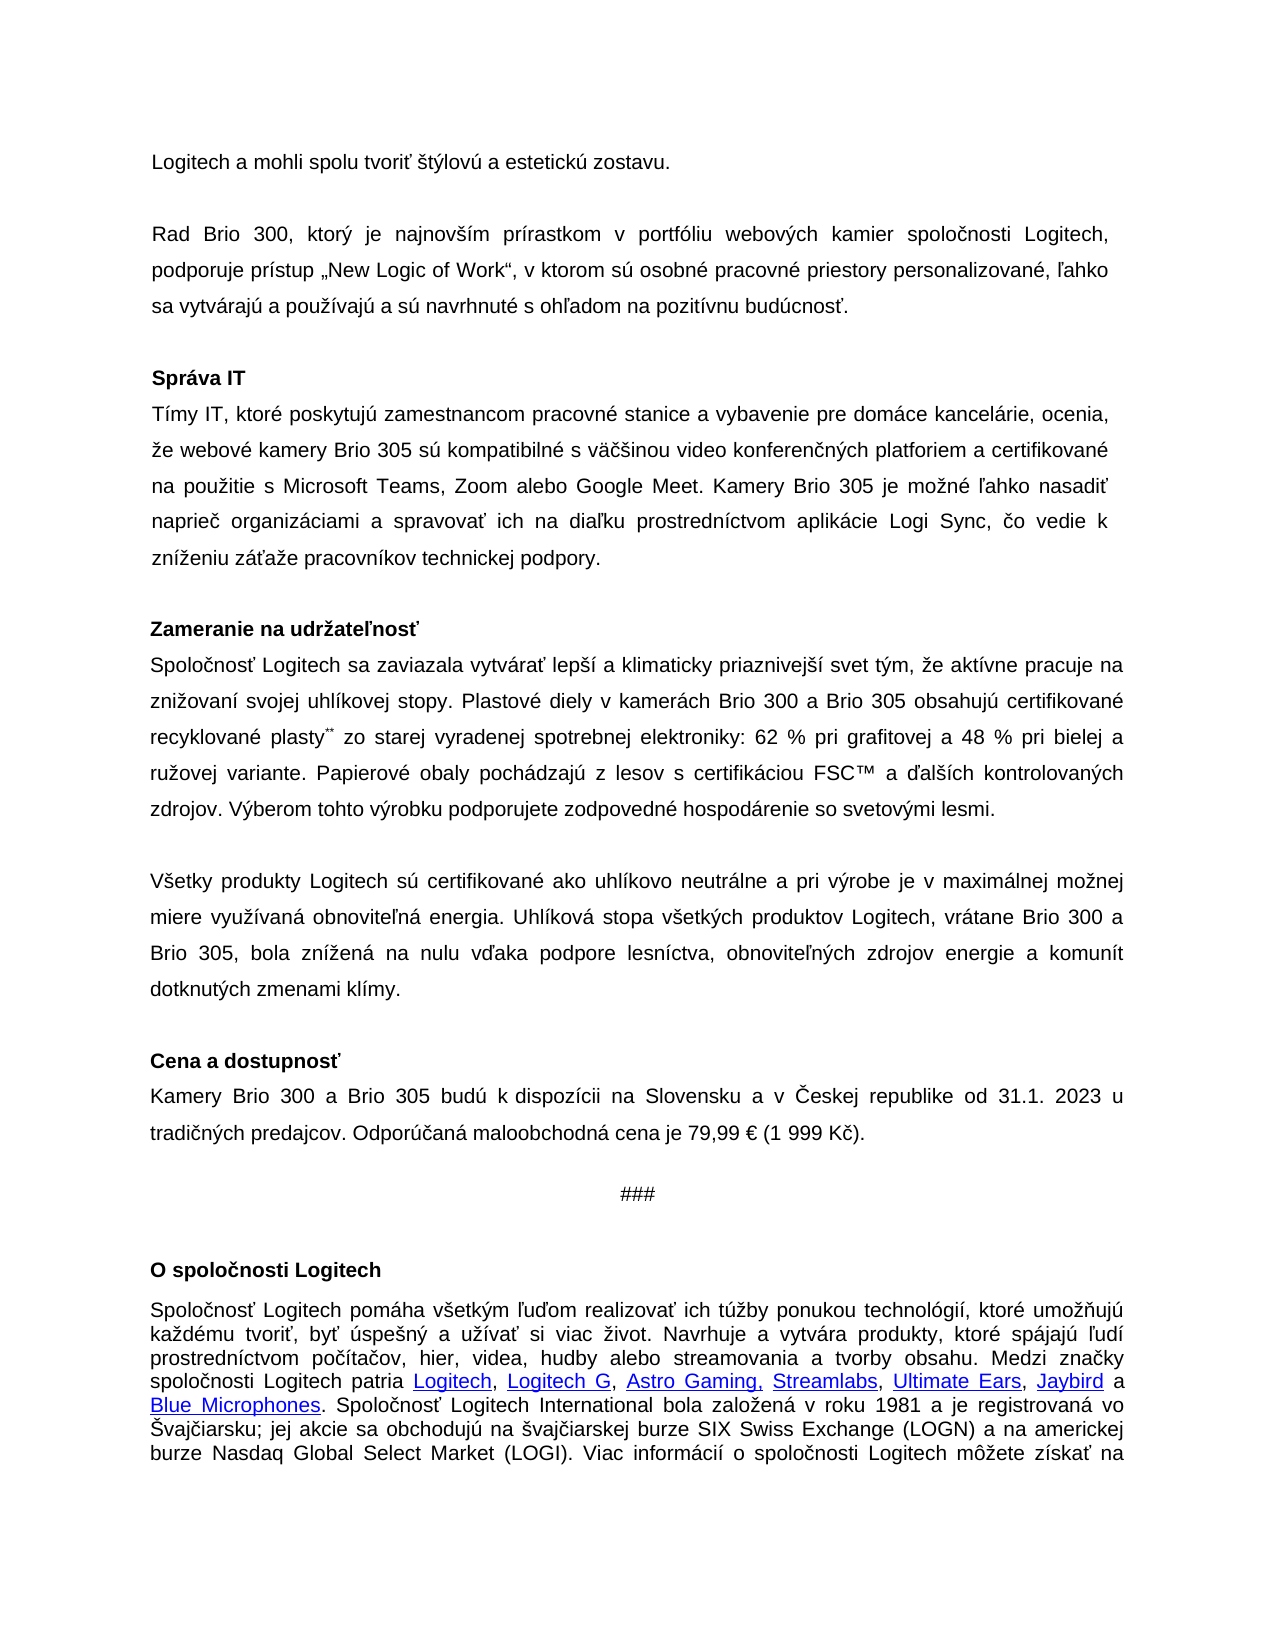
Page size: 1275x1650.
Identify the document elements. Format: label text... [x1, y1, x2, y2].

text Správa IT [151, 366, 1110, 389]
text O spoločnosti Logitech [150, 1257, 1125, 1281]
text Zameranie na udržateľnosť [150, 617, 1125, 641]
text Tímy IT, ktoré poskytujú zamestnancom pracovné stanice a vybavenie pre domáce kancelárie, ocenia, že webové kamery Brio 305 sú kompatibilné s väčšinou video konferenčných platforiem a certifikované na použitie s Microsoft Teams, Zoom alebo Google Meet. Kamery Brio 305 je možné ľahko nasadiť naprieč organizáciami a spravovať ich na diaľku prostredníctvom aplikácie Logi Sync, čo vedie k zníženiu záťaže pracovníkov technickej podpory. [151, 402, 1110, 569]
text Rad Brio 300, ktorý je najnovším prírastkom v portfóliu webových kamier spoločnosti Logitech, podporuje prístup „New Logic of Work“, v ktorom sú osobné pracovné priestory personalizované, ľahko sa vytvárajú a používajú a sú navrhnuté s ohľadom na pozitívnu budúcnosť. [151, 222, 1110, 318]
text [150, 1297, 1125, 1465]
text Cena a dostupnosť [150, 1048, 1125, 1072]
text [151, 150, 1110, 174]
text ### [150, 1181, 1125, 1205]
text Všetky produkty Logitech sú certifikované ako uhlíkovo neutrálne a pri výrobe je v maximálnej možnej miere využívaná obnoviteľná energia. Uhlíková stopa všetkých produktov Logitech, vrátane Brio 300 a Brio 305, bola znížená na nulu vďaka podpore lesníctva, obnoviteľných zdrojov energie a komunít dotknutých zmenami klímy. [150, 869, 1125, 1001]
text Kamery Brio 300 a Brio 305 budú k dispozícii na Slovensku a v Českej republike od 31.1. 2023 u tradičných predajcov. Odporúčaná maloobchodná cena je 79,99 € (1 999 Kč). [150, 1084, 1125, 1144]
text Spoločnosť Logitech sa zaviazala vytvárať lepší a klimaticky priaznivejší svet tým, že aktívne pracuje na znižovaní svojej uhlíkovej stopy. Plastové diely v kamerách Brio 300 a Brio 305 obsahujú certifikované recyklované plasty** zo starej vyradenej spotrebnej elektroniky: 62 % pri grafitovej a 48 % pri bielej a ružovej variante. Papierové obaly pochádzajú z lesov s certifikáciou FSC™ a ďalších kontrolovaných zdrojov. Výberom tohto výrobku podporujete zodpovedné hospodárenie so svetovými lesmi. [150, 653, 1125, 821]
